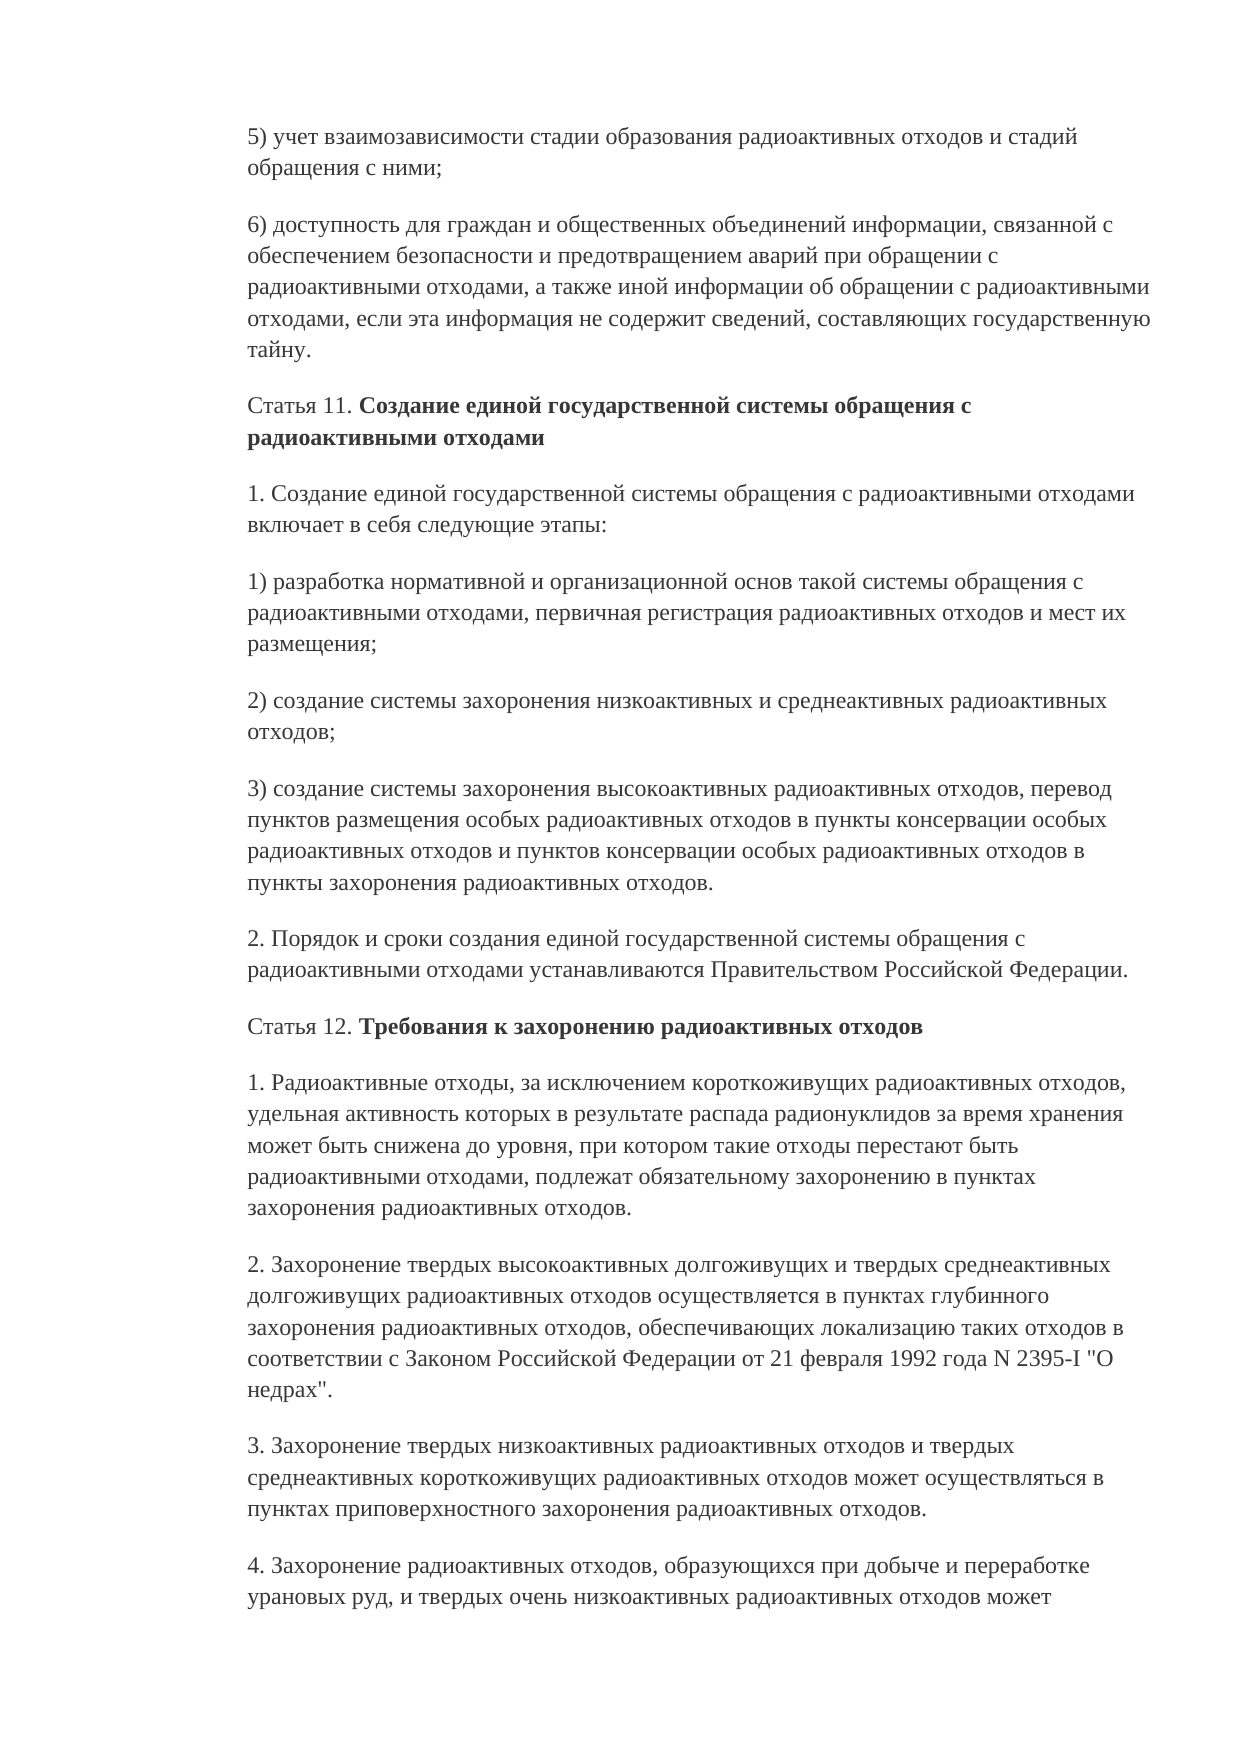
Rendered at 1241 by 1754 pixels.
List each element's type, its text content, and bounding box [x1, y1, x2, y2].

text 5) учет взаимозависимости стадии образования радиоактивных отходов и стадий обращения с ними; [247, 118, 1152, 181]
text Статья 11. Создание единой государственной системы обращения с радиоактивными отходами [247, 388, 1152, 450]
text 1) разработка нормативной и организационной основ такой системы обращения с радиоактивными отходами, первичная регистрация радиоактивных отходов и мест их размещения; [247, 563, 1152, 657]
text 6) доступность для граждан и общественных объединений информации, связанной с обеспечением безопасности и предотвращением аварий при обращении с радиоактивными отходами, а также иной информации об обращении с радиоактивными отходами, если эта информация не содержит сведений, составляющих государственную тайну. [247, 206, 1152, 363]
text 3) создание системы захоронения высокоактивных радиоактивных отходов, перевод пунктов размещения особых радиоактивных отходов в пункты консервации особых радиоактивных отходов и пунктов консервации особых радиоактивных отходов в пункты захоронения радиоактивных отходов. [247, 770, 1152, 895]
text 2) создание системы захоронения низкоактивных и среднеактивных радиоактивных отходов; [247, 682, 1152, 745]
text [247, 1547, 1152, 1609]
text 2. Захоронение твердых высокоактивных долгоживущих и твердых среднеактивных долгоживущих радиоактивных отходов осуществляется в пунктах глубинного захоронения радиоактивных отходов, обеспечивающих локализацию таких отходов в соответствии с Законом Российской Федерации от 21 февраля 1992 года N 2395-I "О недрах". [247, 1246, 1152, 1403]
text Статья 12. Требования к захоронению радиоактивных отходов [247, 1008, 1152, 1039]
text 1. Создание единой государственной системы обращения с радиоактивными отходами включает в себя следующие этапы: [247, 475, 1152, 538]
text 1. Радиоактивные отходы, за исключением короткоживущих радиоактивных отходов, удельная активность которых в результате распада радионуклидов за время хранения может быть снижена до уровня, при котором такие отходы перестают быть радиоактивными отходами, подлежат обязательному захоронению в пунктах захоронения радиоактивных отходов. [247, 1064, 1152, 1221]
text 2. Порядок и сроки создания единой государственной системы обращения с радиоактивными отходами устанавливаются Правительством Российской Федерации. [247, 920, 1152, 983]
text 3. Захоронение твердых низкоактивных радиоактивных отходов и твердых среднеактивных короткоживущих радиоактивных отходов может осуществляться в пунктах приповерхностного захоронения радиоактивных отходов. [247, 1428, 1152, 1522]
